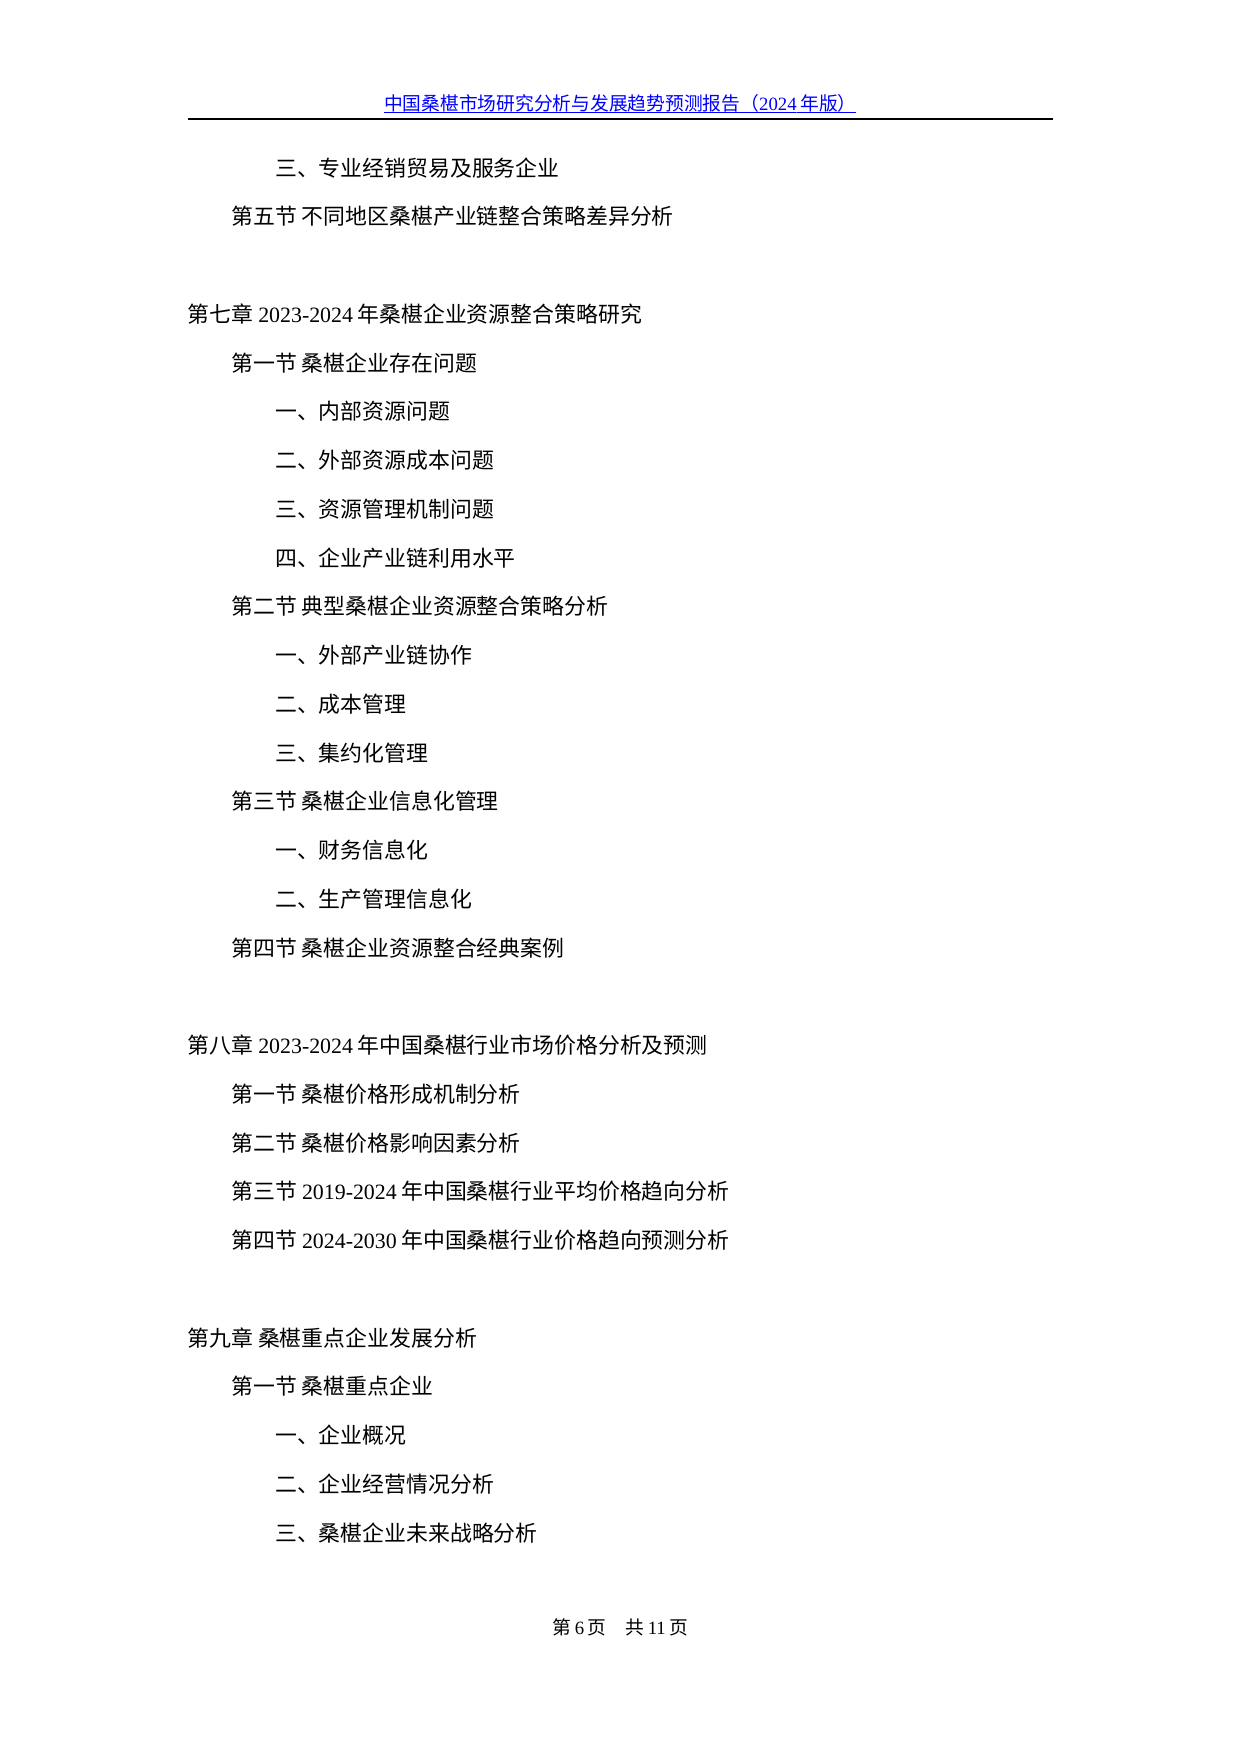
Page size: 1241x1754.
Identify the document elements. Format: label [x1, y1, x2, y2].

text [187, 150, 1053, 1548]
